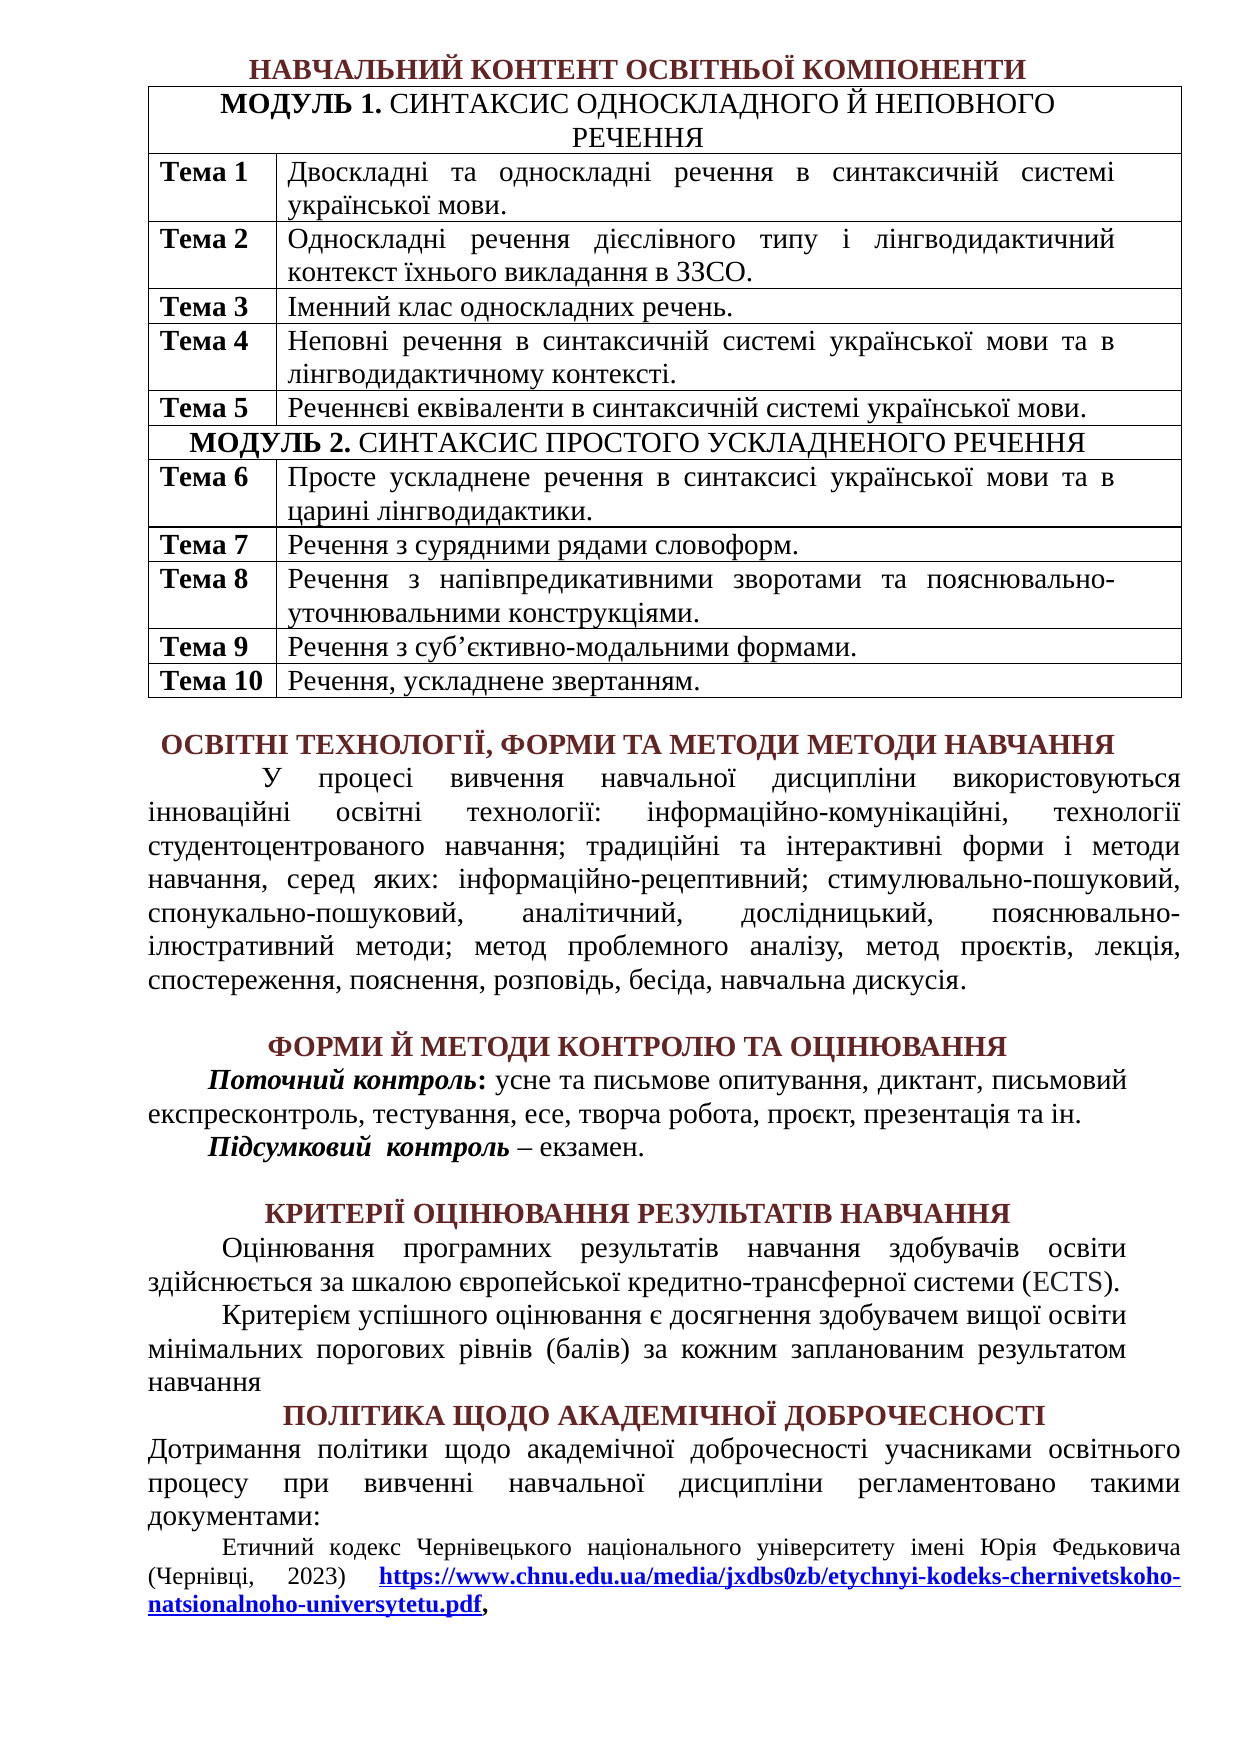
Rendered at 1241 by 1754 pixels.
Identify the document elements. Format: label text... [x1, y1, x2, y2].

table_cell Неповні речення в синтаксичній системі української мови та в лінгводидактичному контексті. [277, 324, 1181, 390]
table_cell Тема 3 [149, 289, 276, 323]
table_header МОДУЛЬ 1. СИНТАКСИС ОДНОСКЛАДНОГО Й НЕПОВНОГО РЕЧЕННЯ [149, 87, 1181, 153]
table_cell МОДУЛЬ 2. СИНТАКСИС ПРОСТОГО УСКЛАДНЕНОГО РЕЧЕННЯ [149, 426, 1181, 459]
table_cell Тема 8 [149, 562, 276, 628]
table_cell Двоскладні та односкладні речення в синтаксичній системі української мови. [277, 154, 1181, 221]
list Навчальний контент освітньої компоненти [148, 53, 1127, 86]
table_cell Тема 4 [149, 324, 276, 390]
table_cell Тема 7 [149, 528, 276, 561]
table_cell Тема 9 [149, 629, 276, 663]
text ФОРМИ Й МЕТОДИ КОНТРОЛЮ ТА ОЦІНЮВАННЯ [148, 1029, 1127, 1062]
table_cell Односкладні речення дієслівного типу і лінгводидактичний контекст їхнього викладання в ЗЗСО. [277, 222, 1181, 288]
table_cell Тема 2 [149, 222, 276, 288]
table_cell Тема 1 [149, 154, 276, 221]
table_cell Тема 6 [149, 460, 276, 526]
text Критерієм успішного оцінювання є досягнення здобувачем вищої освіти мінімальних порогових рівнів (балів) за кожним запланованим результатом навчання [148, 1297, 1127, 1398]
text Оцінювання програмних результатів навчання здобувачів освіти здійснюється за шкалою європейської кредитно-трансферної системи (ECTS). [148, 1230, 1127, 1297]
table_cell Тема 5 [149, 391, 276, 424]
text У процесі вивчення навчальної дисципліни використовуються інноваційні освітні технології: інформаційно-комунікаційні, технології студентоцентрованого навчання; традиційні та інтерактивні форми і методи навчання, серед яких: інформаційно-рецептивний; стимулювально-пошуковий, спонукально-пошуковий, аналітичний, дослідницький, пояснювально-ілюстративний методи; метод проблемного аналізу, метод проєктів, лекція, спостереження, пояснення, розповідь, бесіда, навчальна дискусія. [148, 761, 1181, 995]
text Поточний контроль: усне та письмове опитування, диктант, письмовий експресконтроль, тестування, есе, творча робота, проєкт, презентація та ін. [148, 1062, 1127, 1129]
table_cell Речення з напівпредикативними зворотами та пояснювально-уточнювальними конструкціями. [277, 562, 1181, 628]
text ОСВІТНІ ТЕХНОЛОГІЇ, ФОРМИ ТА МЕТОДИ МЕТОДИ НАВЧАННЯ [148, 727, 1127, 761]
table_cell Речення, ускладнене звертанням. [277, 664, 1181, 697]
table_cell Просте ускладнене речення в синтаксисі української мови та в царині лінгводидактики. [277, 460, 1181, 526]
list Дотримання політики щодо академічної доброчесності учасниками освітнього процесу при вивченні навчальної дисципліни регламентовано такими документами: [148, 1431, 1181, 1532]
table_cell Речення з сурядними рядами словоформ. [277, 528, 1181, 561]
list ПОЛІТИКА ЩОДО АКАДЕМІЧНОЇ ДОБРОЧЕСНОСТІ [148, 1398, 1181, 1431]
text Підсумковий контроль – екзамен. [148, 1129, 1127, 1163]
text КРИТЕРІЇ ОЦІНЮВАННЯ РЕЗУЛЬТАТІВ НАВЧАННЯ [148, 1197, 1127, 1230]
text Етичний кодекс Чернівецького національного університету імені Юрія Федьковича (Чернівці, 2023) https://www.chnu.edu.ua/media/jxdbs0zb/etychnyi-kodeks-chernivetskoho-natsionalnoho-universytetu.pdf, [148, 1532, 1181, 1618]
table_cell Реченнєві еквіваленти в синтаксичній системі української мови. [277, 391, 1181, 424]
table_cell Тема 10 [149, 664, 276, 697]
table_cell Речення з суб’єктивно-модальними формами. [277, 629, 1181, 663]
table_cell Іменний клас односкладних речень. [277, 289, 1181, 323]
